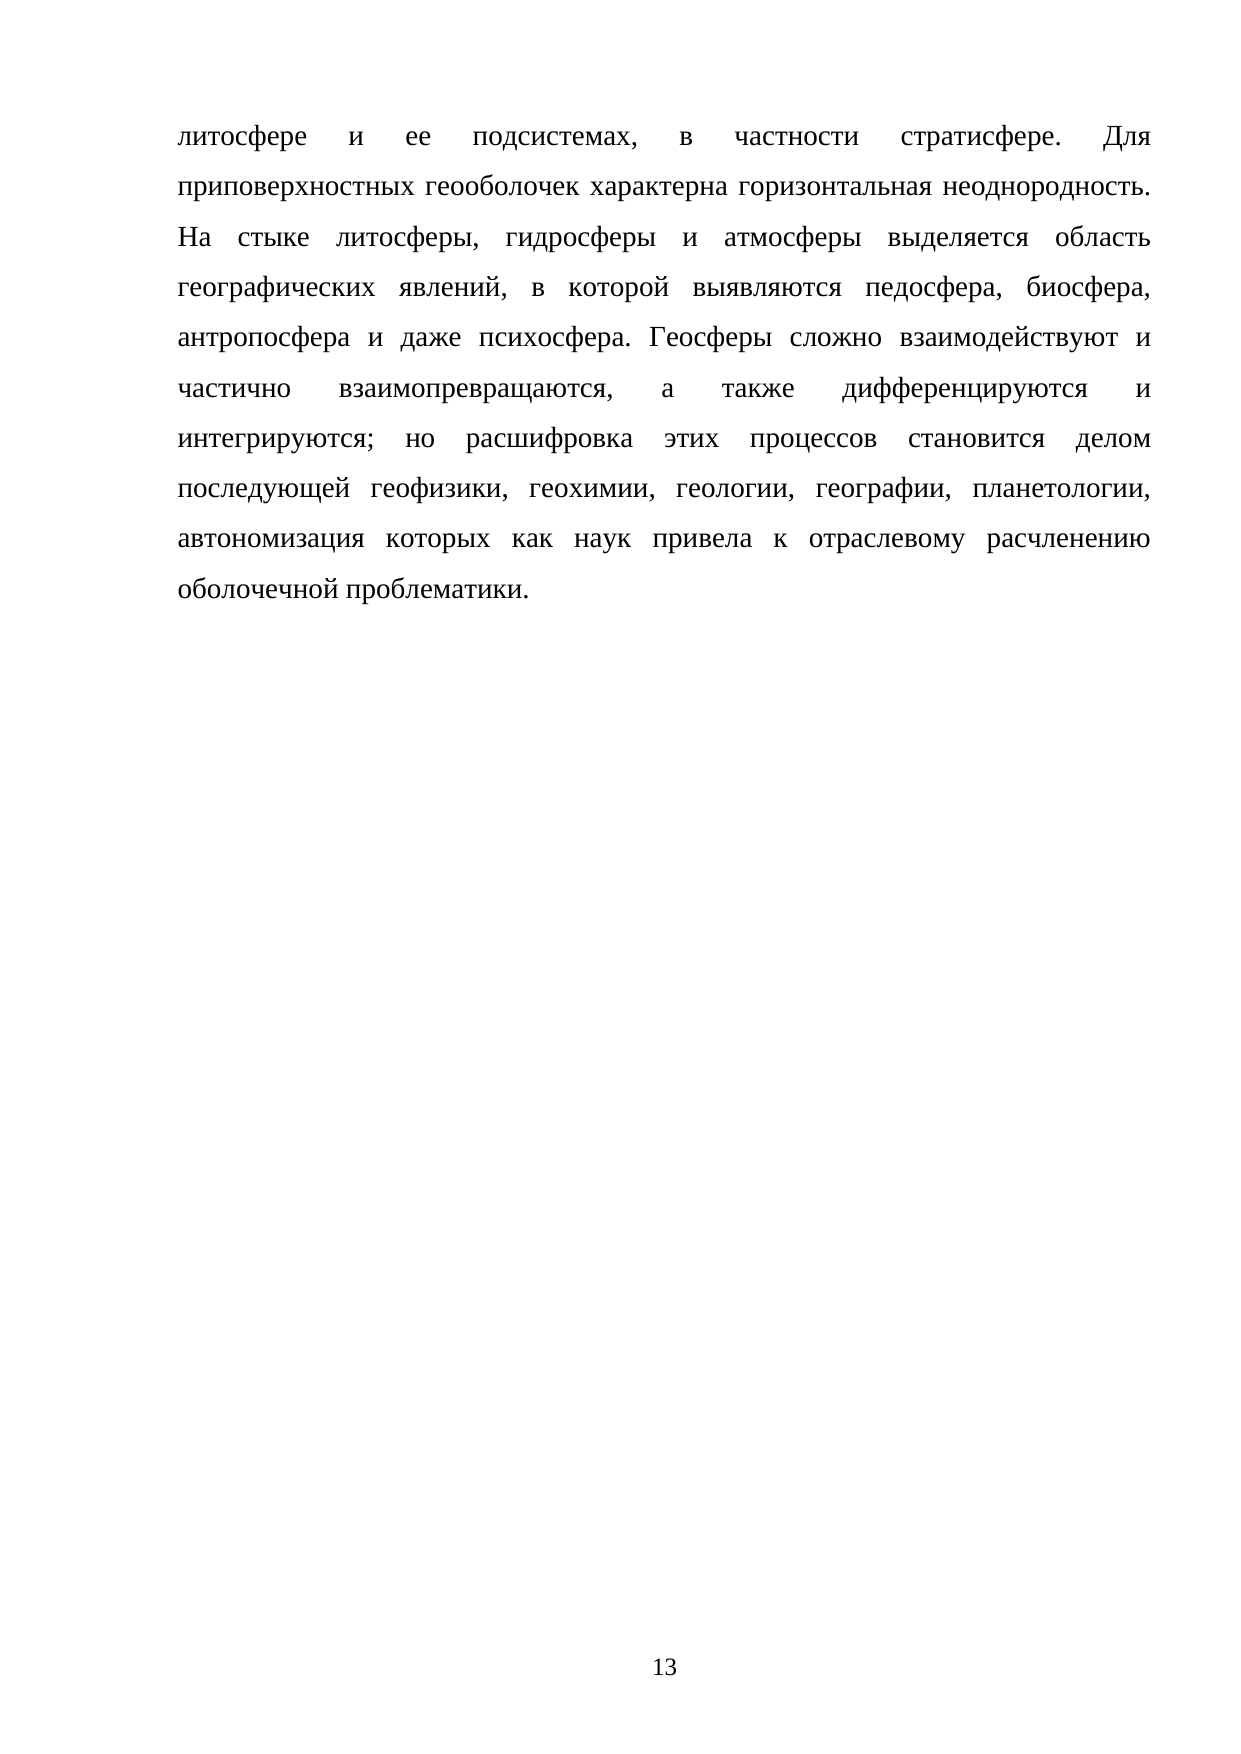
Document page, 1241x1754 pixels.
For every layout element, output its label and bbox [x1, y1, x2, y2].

text [177, 118, 1152, 604]
